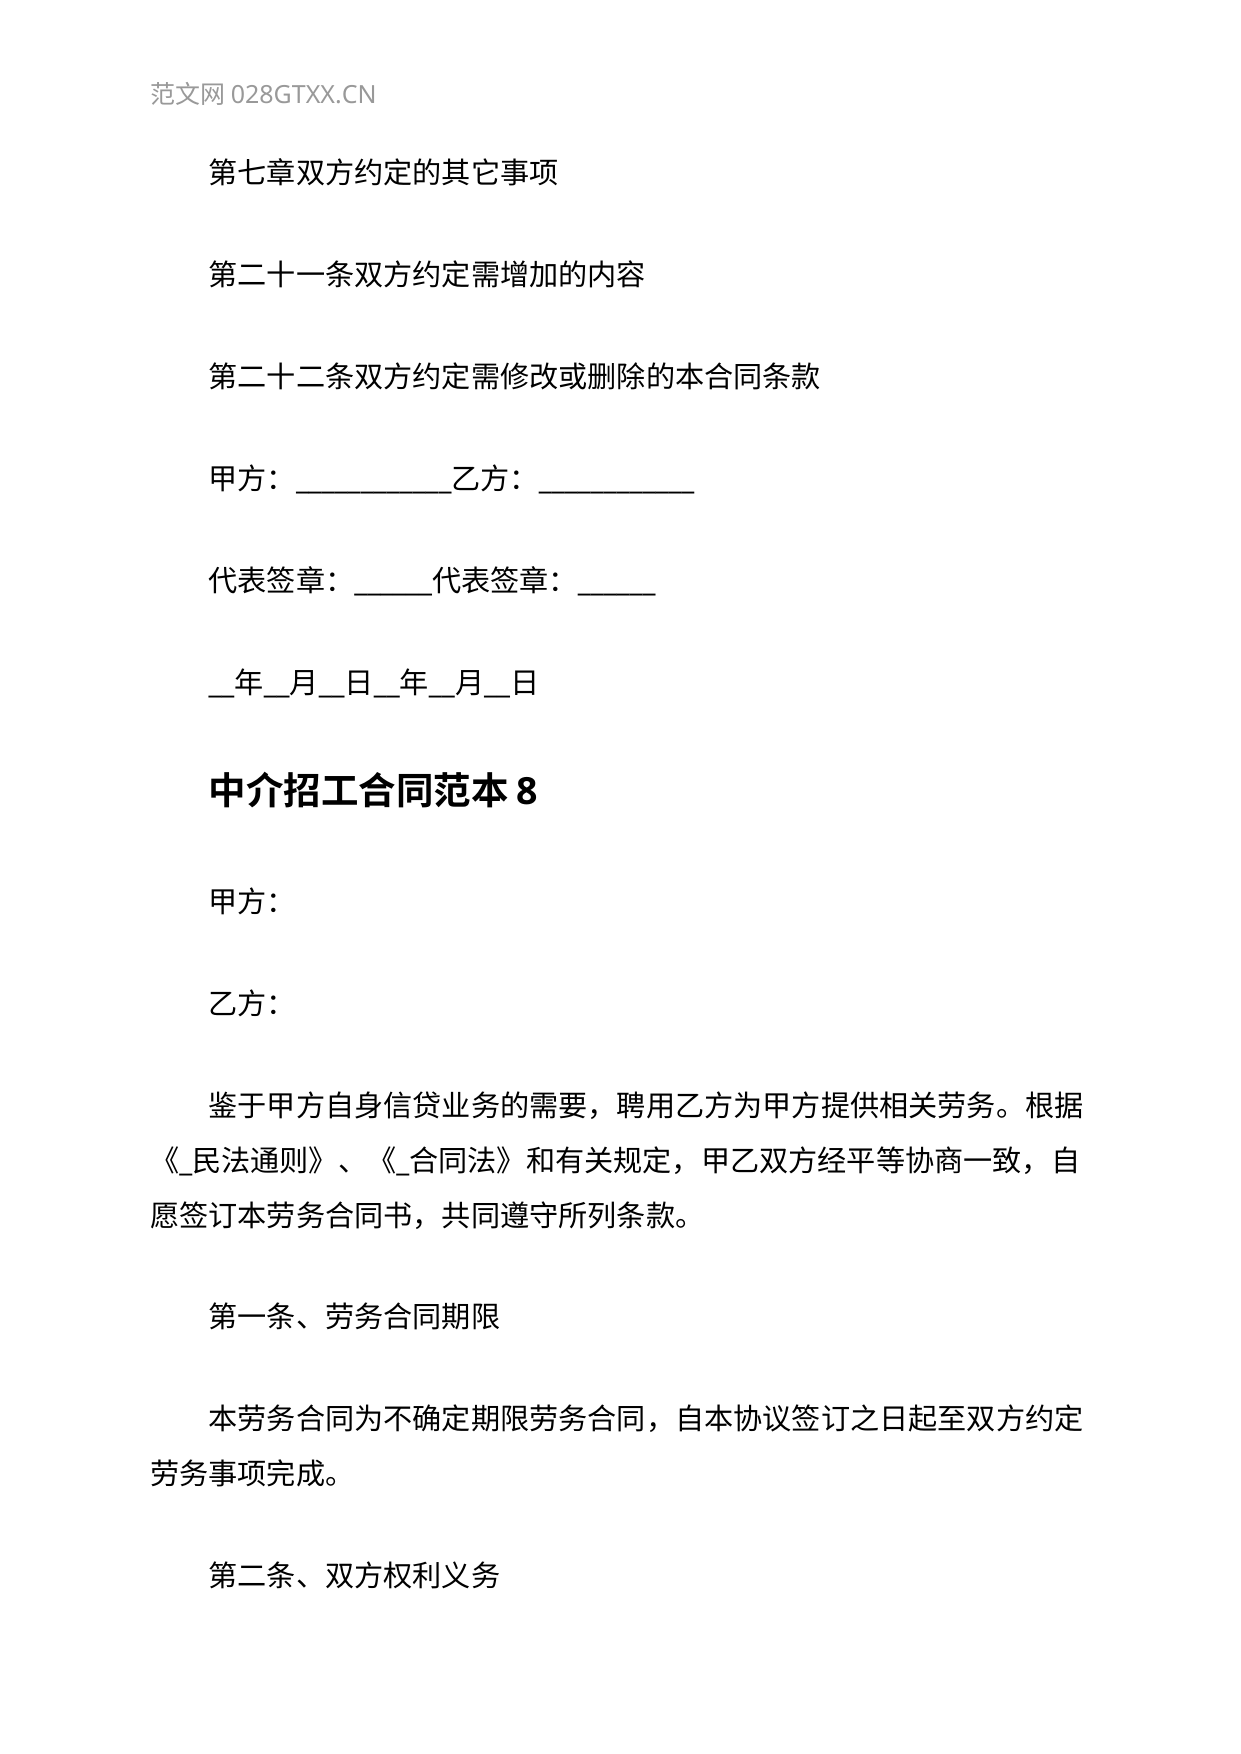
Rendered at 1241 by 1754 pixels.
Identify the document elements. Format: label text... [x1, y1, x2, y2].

text 第七章双方约定的其它事项 [150, 150, 1090, 192]
text 甲方：____________乙方：____________ [150, 455, 1090, 498]
text __年__月__日__年__月__日 [150, 659, 1090, 702]
text 鉴于甲方自身信贷业务的需要，聘用乙方为甲方提供相关劳务。根据《_民法通则》、《_合同法》和有关规定，甲乙双方经平等协商一致，自愿签订本劳务合同书，共同遵守所列条款。 [150, 1082, 1090, 1234]
text 甲方： [150, 879, 1090, 921]
text 本劳务合同为不确定期限劳务合同，自本协议签订之日起至双方约定劳务事项完成。 [150, 1396, 1090, 1493]
text 第二十二条双方约定需修改或删除的本合同条款 [150, 353, 1090, 396]
text 第二十一条双方约定需增加的内容 [150, 252, 1090, 294]
text 代表签章：______代表签章：______ [150, 557, 1090, 600]
text 中介招工合同范本8 [150, 761, 1090, 816]
text 乙方： [150, 981, 1090, 1023]
text 第一条、劳务合同期限 [150, 1294, 1090, 1336]
text 第二条、双方权利义务 [150, 1552, 1090, 1595]
